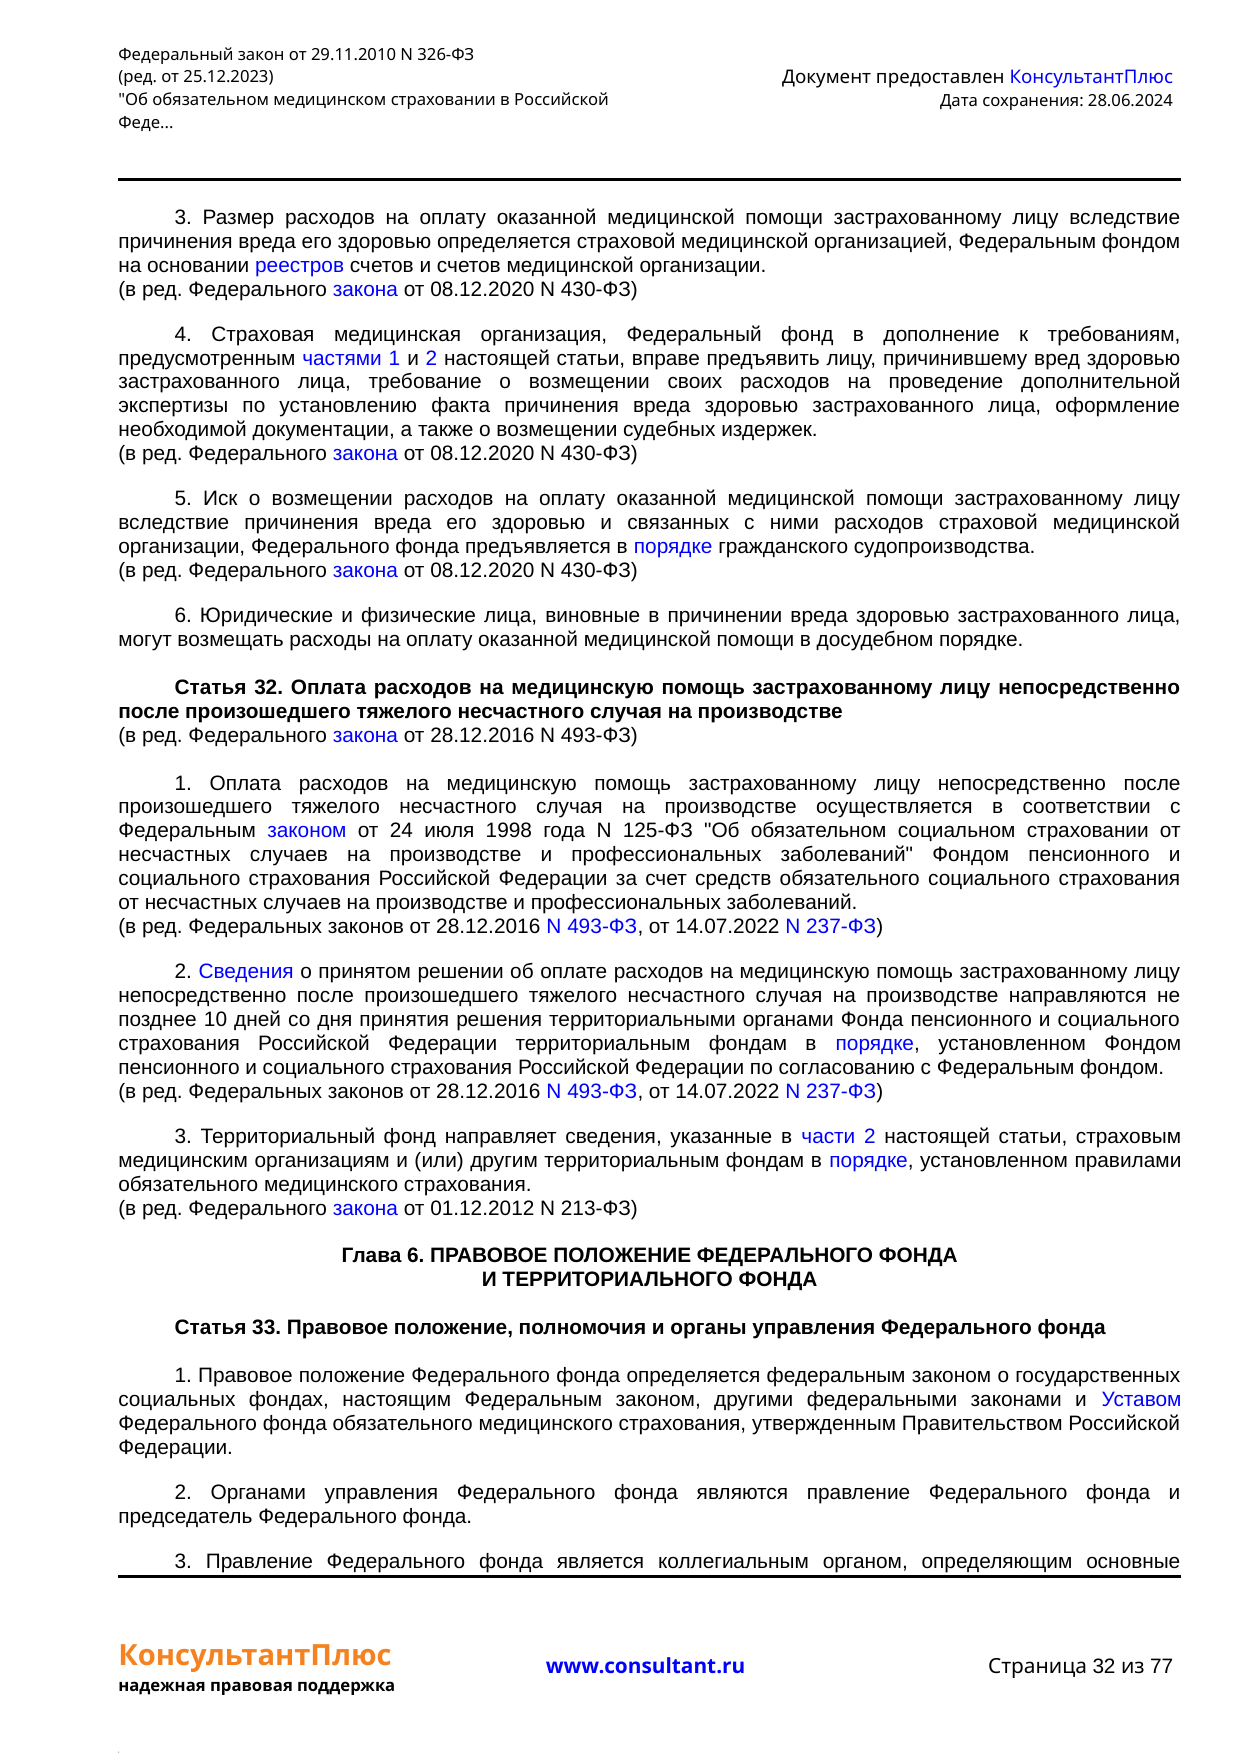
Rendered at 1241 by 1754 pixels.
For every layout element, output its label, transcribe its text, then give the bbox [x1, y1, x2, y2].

text 1. Оплата расходов на медицинскую помощь застрахованному лицу непосредственно после произошедшего тяжелого несчастного случая на производстве осуществляется в соответствии с Федеральным законом от 24 июля 1998 года N 125-ФЗ "Об обязательном социальном страховании от несчастных случаев на производстве и профессиональных заболеваний" Фондом пенсионного и социального страхования Российской Федерации за счет средств обязательного социального страхования от несчастных случаев на производстве и профессиональных заболеваний. [118, 770, 1181, 914]
text (в ред. Федеральных законов от 28.12.2016 N 493-ФЗ, от 14.07.2022 N 237-ФЗ) [118, 1079, 1181, 1103]
title И ТЕРРИТОРИАЛЬНОГО ФОНДА [118, 1267, 1181, 1291]
text 6. Юридические и физические лица, виновные в причинении вреда здоровью застрахованного лица, могут возмещать расходы на оплату оказанной медицинской помощи в досудебном порядке. [118, 603, 1181, 651]
text 2. Органами управления Федерального фонда являются правление Федерального фонда и председатель Федерального фонда. [118, 1480, 1181, 1528]
text (в ред. Федерального закона от 28.12.2016 N 493-ФЗ) [118, 722, 1181, 746]
text 3. Размер расходов на оплату оказанной медицинской помощи застрахованному лицу вследствие причинения вреда его здоровью определяется страховой медицинской организацией, Федеральным фондом на основании реестров счетов и счетов медицинской организации. [118, 205, 1181, 277]
text (в ред. Федеральных законов от 28.12.2016 N 493-ФЗ, от 14.07.2022 N 237-ФЗ) [118, 914, 1181, 938]
text 2. Сведения о принятом решении об оплате расходов на медицинскую помощь застрахованному лицу непосредственно после произошедшего тяжелого несчастного случая на производстве направляются не позднее 10 дней со дня принятия решения территориальными органами Фонда пенсионного и социального страхования Российской Федерации территориальным фондам в порядке, установленном Фондом пенсионного и социального страхования Российской Федерации по согласованию с Федеральным фондом. [118, 959, 1181, 1079]
text 5. Иск о возмещении расходов на оплату оказанной медицинской помощи застрахованному лицу вследствие причинения вреда его здоровью и связанных с ними расходов страховой медицинской организации, Федерального фонда предъявляется в порядке гражданского судопроизводства. [118, 486, 1181, 558]
text 1. Правовое положение Федерального фонда определяется федеральным законом о государственных социальных фондах, настоящим Федеральным законом, другими федеральными законами и Уставом Федерального фонда обязательного медицинского страхования, утвержденным Правительством Российской Федерации. [118, 1363, 1181, 1459]
text 3. Территориальный фонд направляет сведения, указанные в части 2 настоящей статьи, страховым медицинским организациям и (или) другим территориальным фондам в порядке, установленном правилами обязательного медицинского страхования. [118, 1123, 1181, 1195]
text (в ред. Федерального закона от 08.12.2020 N 430-ФЗ) [118, 441, 1181, 465]
text 4. Страховая медицинская организация, Федеральный фонд в дополнение к требованиям, предусмотренным частями 1 и 2 настоящей статьи, вправе предъявить лицу, причинившему вред здоровью застрахованного лица, требование о возмещении своих расходов на проведение дополнительной экспертизы по установлению факта причинения вреда здоровью застрахованного лица, оформление необходимой документации, а также о возмещении судебных издержек. [118, 321, 1181, 441]
title Статья 32. Оплата расходов на медицинскую помощь застрахованному лицу непосредственно после произошедшего тяжелого несчастного случая на производстве [118, 674, 1181, 722]
text (в ред. Федерального закона от 01.12.2012 N 213-ФЗ) [118, 1195, 1181, 1219]
text (в ред. Федерального закона от 08.12.2020 N 430-ФЗ) [118, 558, 1181, 582]
text (в ред. Федерального закона от 08.12.2020 N 430-ФЗ) [118, 277, 1181, 301]
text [118, 1548, 1181, 1572]
title Глава 6. ПРАВОВОЕ ПОЛОЖЕНИЕ ФЕДЕРАЛЬНОГО ФОНДА [118, 1243, 1181, 1267]
title Статья 33. Правовое положение, полномочия и органы управления Федерального фонда [118, 1315, 1181, 1339]
